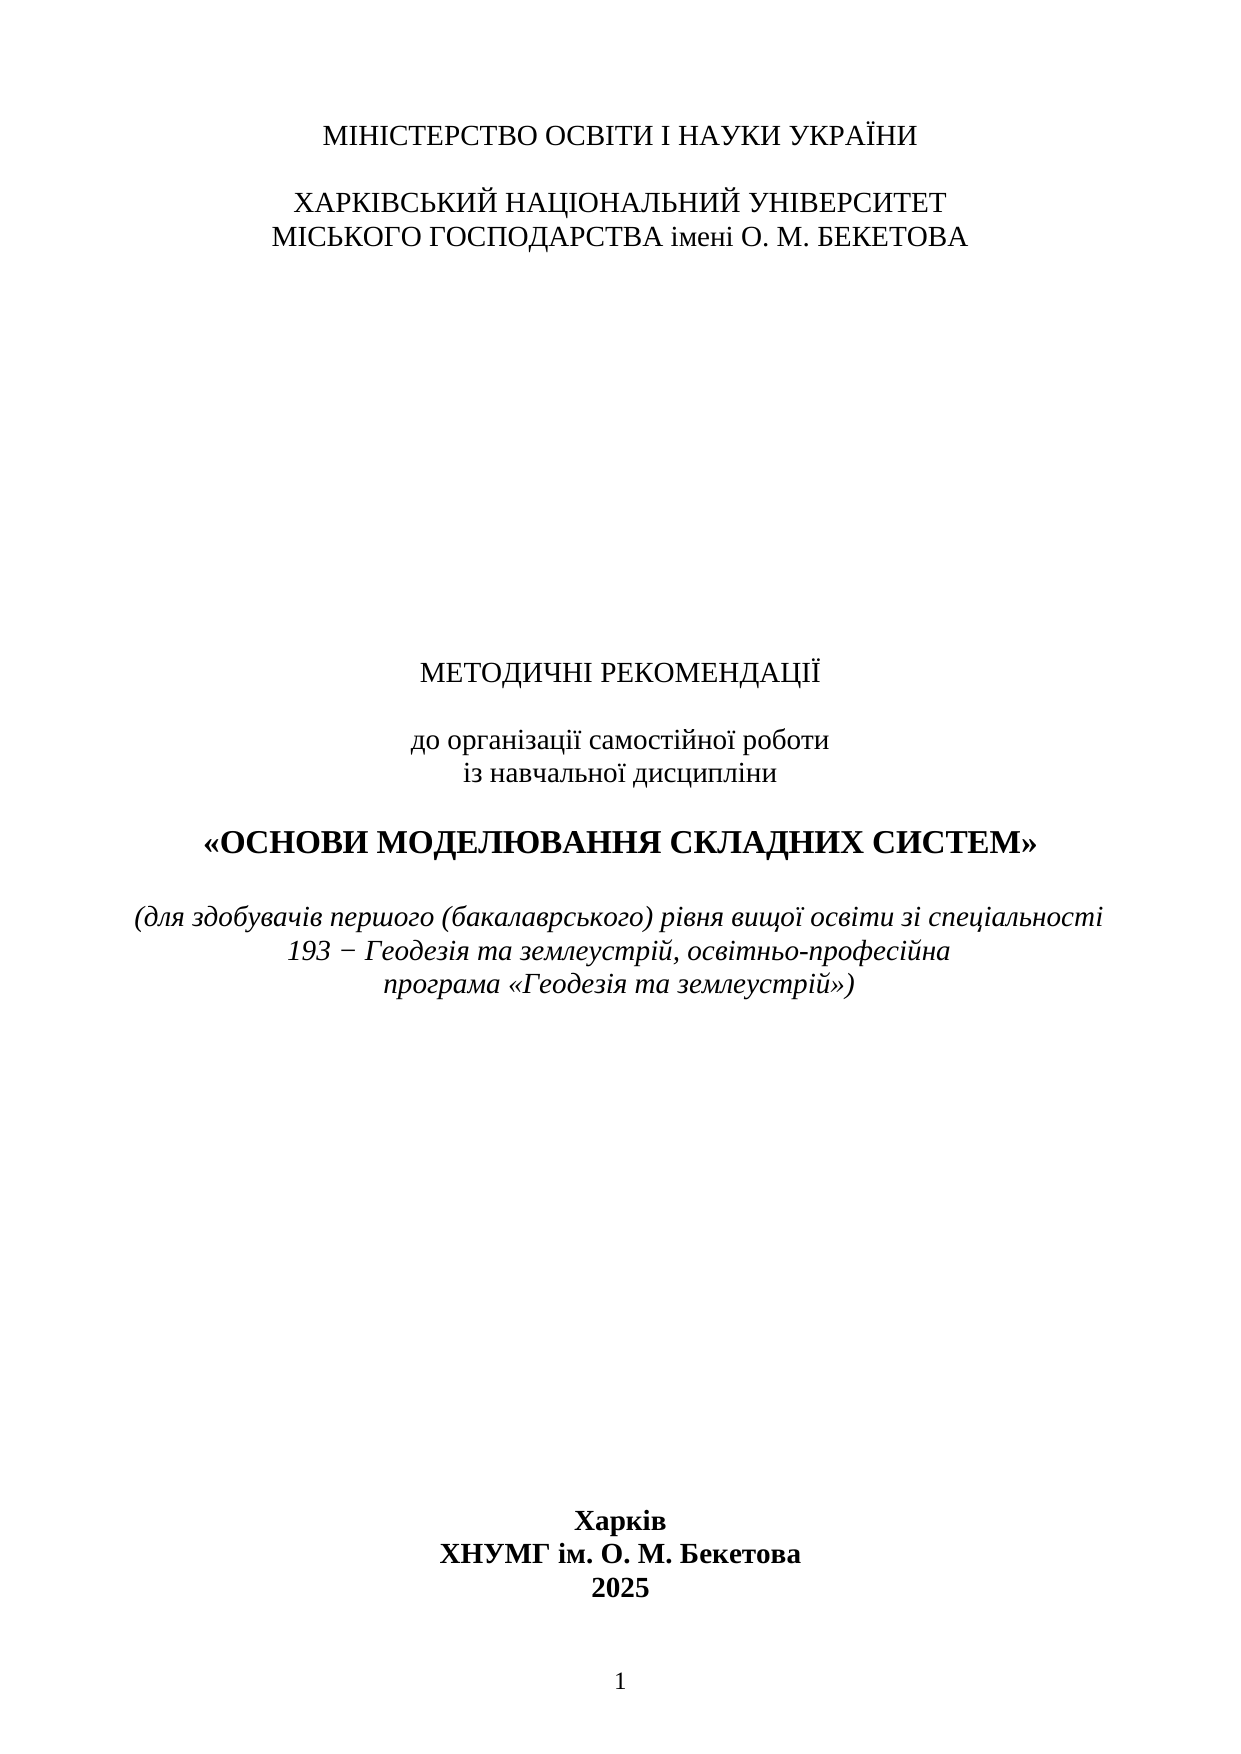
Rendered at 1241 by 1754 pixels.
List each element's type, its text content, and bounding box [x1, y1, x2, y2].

text ХАРКІВСЬКИЙ НАЦІОНАЛЬНИЙ УНІВЕРСИТЕТ МІСЬКОГО ГОСПОДАРСТВА імені О. М. БЕКЕТОВА [118, 185, 1122, 252]
text 2025 [118, 1570, 1122, 1603]
text ХНУМГ ім. О. М. Бекетова [118, 1536, 1122, 1570]
text МЕТОДИЧНІ РЕКОМЕНДАЦІЇ [118, 655, 1122, 688]
text Харків [118, 1503, 1122, 1536]
text із навчальної дисципліни [118, 755, 1122, 789]
text до організації самостійної роботи [118, 722, 1122, 755]
text «ОСНОВИ МОДЕЛЮВАННЯ СКЛАДНИХ СИСТЕМ» [118, 822, 1122, 861]
text (для здобувачів першого (бакалаврського) рівня вищої освіти зі спеціальності 193 − Геодезія та землеустрій, освітньо-професійна програма «Геодезія та землеустрій») [118, 899, 1122, 1000]
text МІНІСТЕРСТВО ОСВІТИ І НАУКИ УКРАЇНИ [118, 118, 1122, 152]
